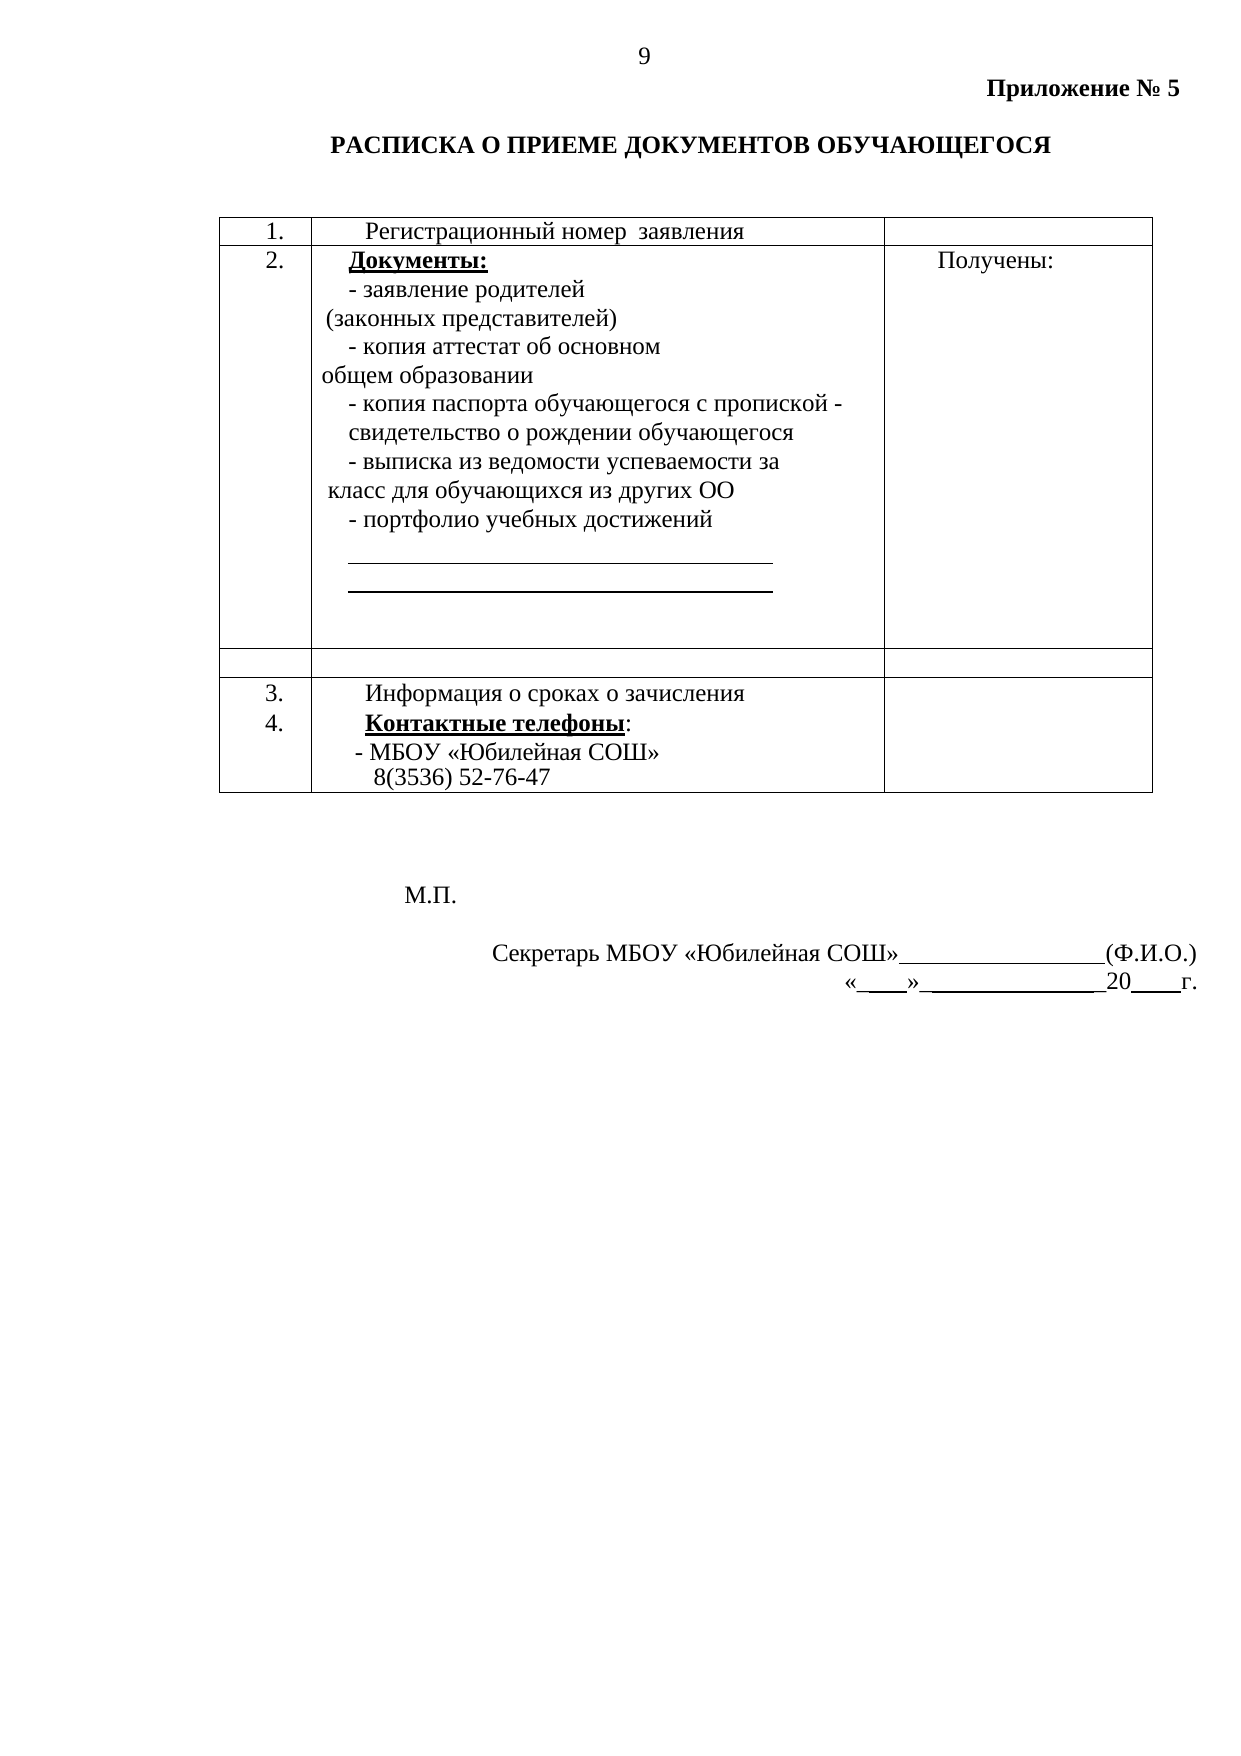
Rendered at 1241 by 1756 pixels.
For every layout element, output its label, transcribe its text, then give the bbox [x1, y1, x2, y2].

table_cell Информация о сроках о зачисления Контактные телефоны: - МБОУ «Юбилейная СОШ» 8(3536) 52-76-47 [312, 678, 884, 792]
text Секретарь МБОУ «Юбилейная СОШ» (Ф.И.О.) [492, 938, 1221, 966]
table_cell [885, 678, 1152, 792]
table_cell 2. [220, 246, 311, 648]
table_cell [312, 649, 884, 677]
table_cell Документы: заявление родителей (законных представителей) копия аттестат об основном общем образовании копия паспорта обучающегося с пропиской - свидетельство о рождении обучающегося выписка из ведомости успеваемости за класс для обучающихся из других ОО портфолио учебных достижений [312, 246, 884, 648]
table_cell [220, 649, 311, 677]
table_header 1. [220, 218, 311, 245]
table_cell [885, 649, 1152, 677]
text М.П. [404, 880, 1221, 909]
table_cell 3. 4. [220, 678, 311, 792]
table_header Регистрационный номер заявления [312, 218, 884, 245]
table_cell Получены: [885, 246, 1152, 648]
text «_ »_ _20 г. [77, 966, 1198, 995]
text Приложение № 5 РАСПИСКА О ПРИЕМЕ ДОКУМЕНТОВ ОБУЧАЮЩЕГОСЯ [330, 73, 1180, 159]
table_header [885, 218, 1152, 245]
